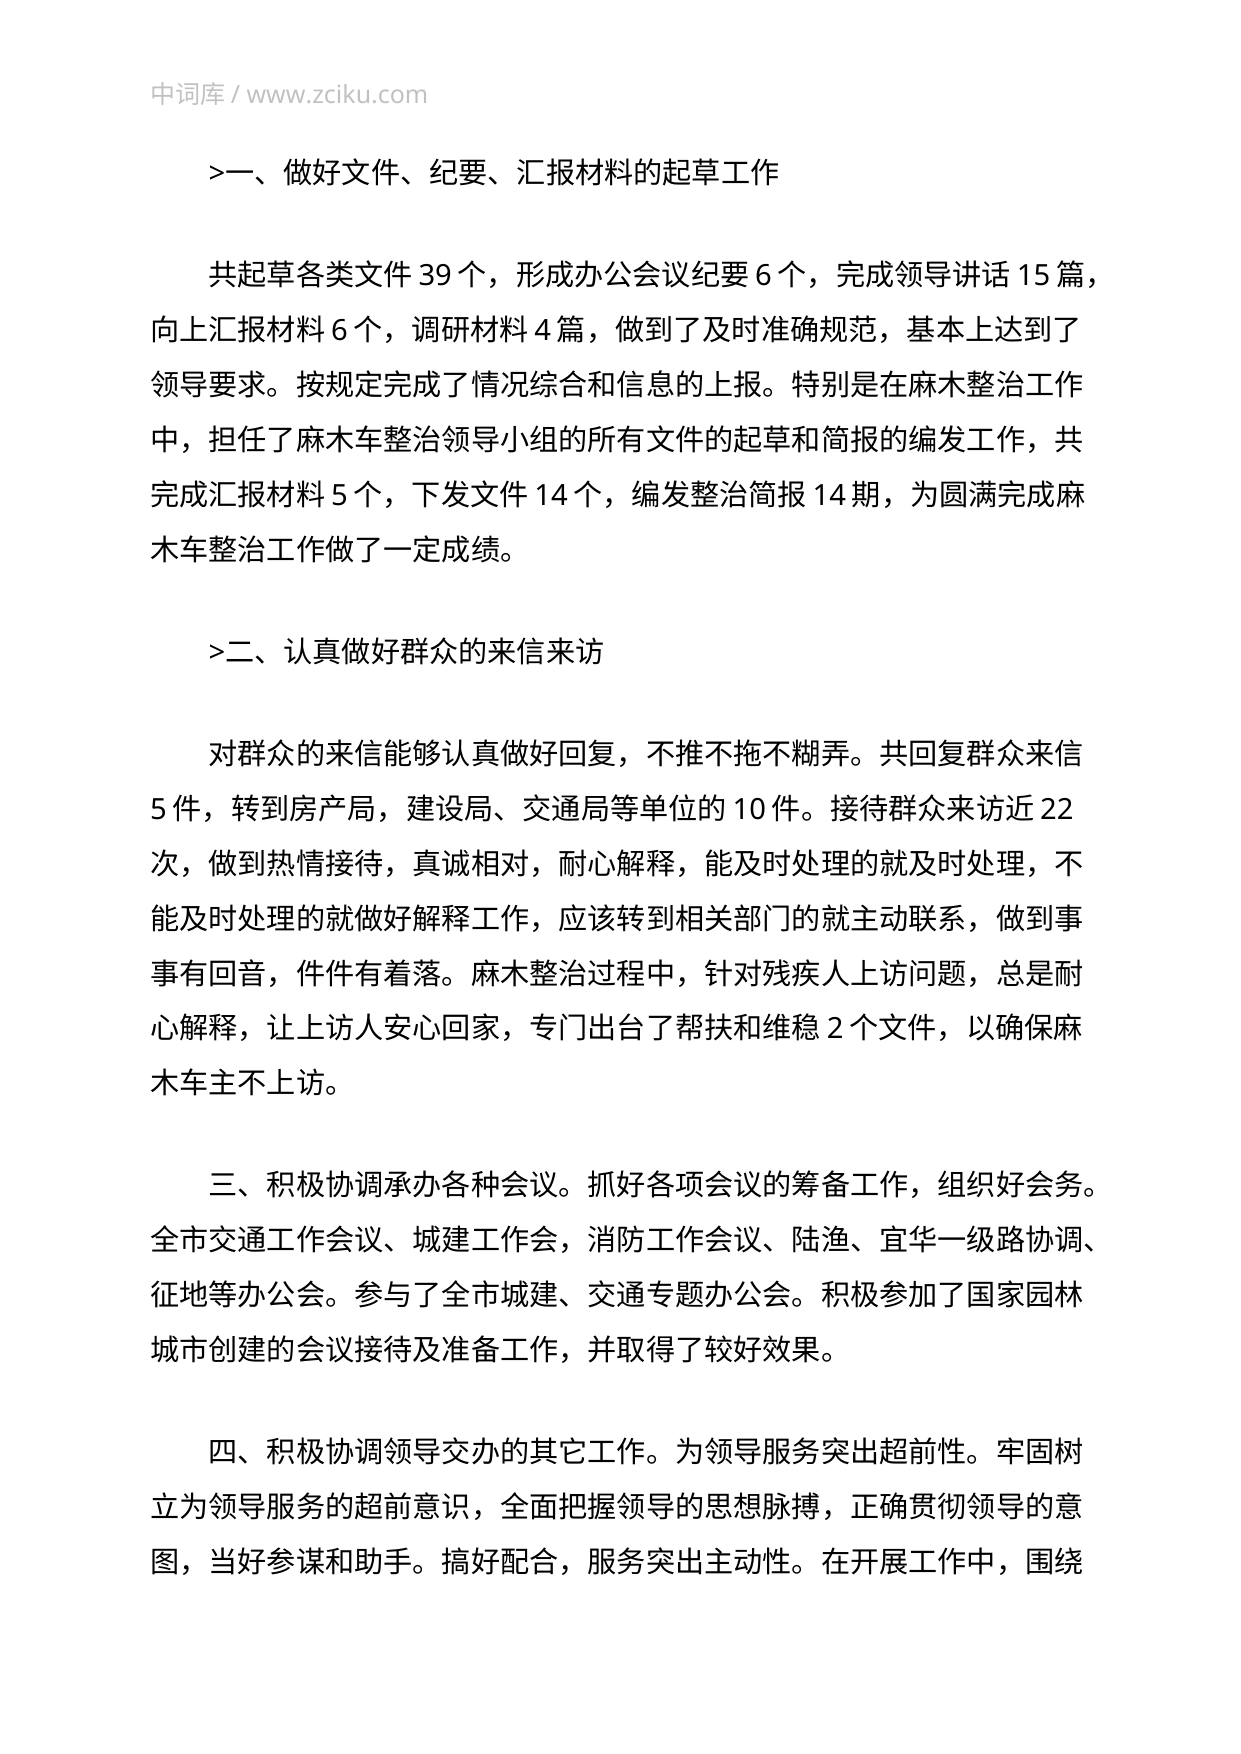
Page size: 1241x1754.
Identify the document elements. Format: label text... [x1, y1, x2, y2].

text 共起草各类文件39个，形成办公会议纪要6个，完成领导讲话15篇，向上汇报材料6个，调研材料4篇，做到了及时准确规范，基本上达到了领导要求。按规定完成了情况综合和信息的上报。特别是在麻木整治工作中，担任了麻木车整治领导小组的所有文件的起草和简报的编发工作，共完成汇报材料5个，下发文件14个，编发整治简报14期，为圆满完成麻木车整治工作做了一定成绩。 [150, 252, 1090, 569]
text 三、积极协调承办各种会议。抓好各项会议的筹备工作，组织好会务。全市交通工作会议、城建工作会，消防工作会议、陆渔、宜华一级路协调、征地等办公会。参与了全市城建、交通专题办公会。积极参加了国家园林城市创建的会议接待及准备工作，并取得了较好效果。 [150, 1162, 1090, 1369]
text >一、做好文件、纪要、汇报材料的起草工作 [150, 150, 1090, 192]
text >二、认真做好群众的来信来访 [150, 628, 1090, 671]
text 对群众的来信能够认真做好回复，不推不拖不糊弄。共回复群众来信5件，转到房产局，建设局、交通局等单位的10件。接待群众来访近22次，做到热情接待，真诚相对，耐心解释，能及时处理的就及时处理，不能及时处理的就做好解释工作，应该转到相关部门的就主动联系，做到事事有回音，件件有着落。麻木整治过程中，针对残疾人上访问题，总是耐心解释，让上访人安心回家，专门出台了帮扶和维稳2个文件，以确保麻木车主不上访。 [150, 731, 1090, 1102]
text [150, 1428, 1090, 1580]
